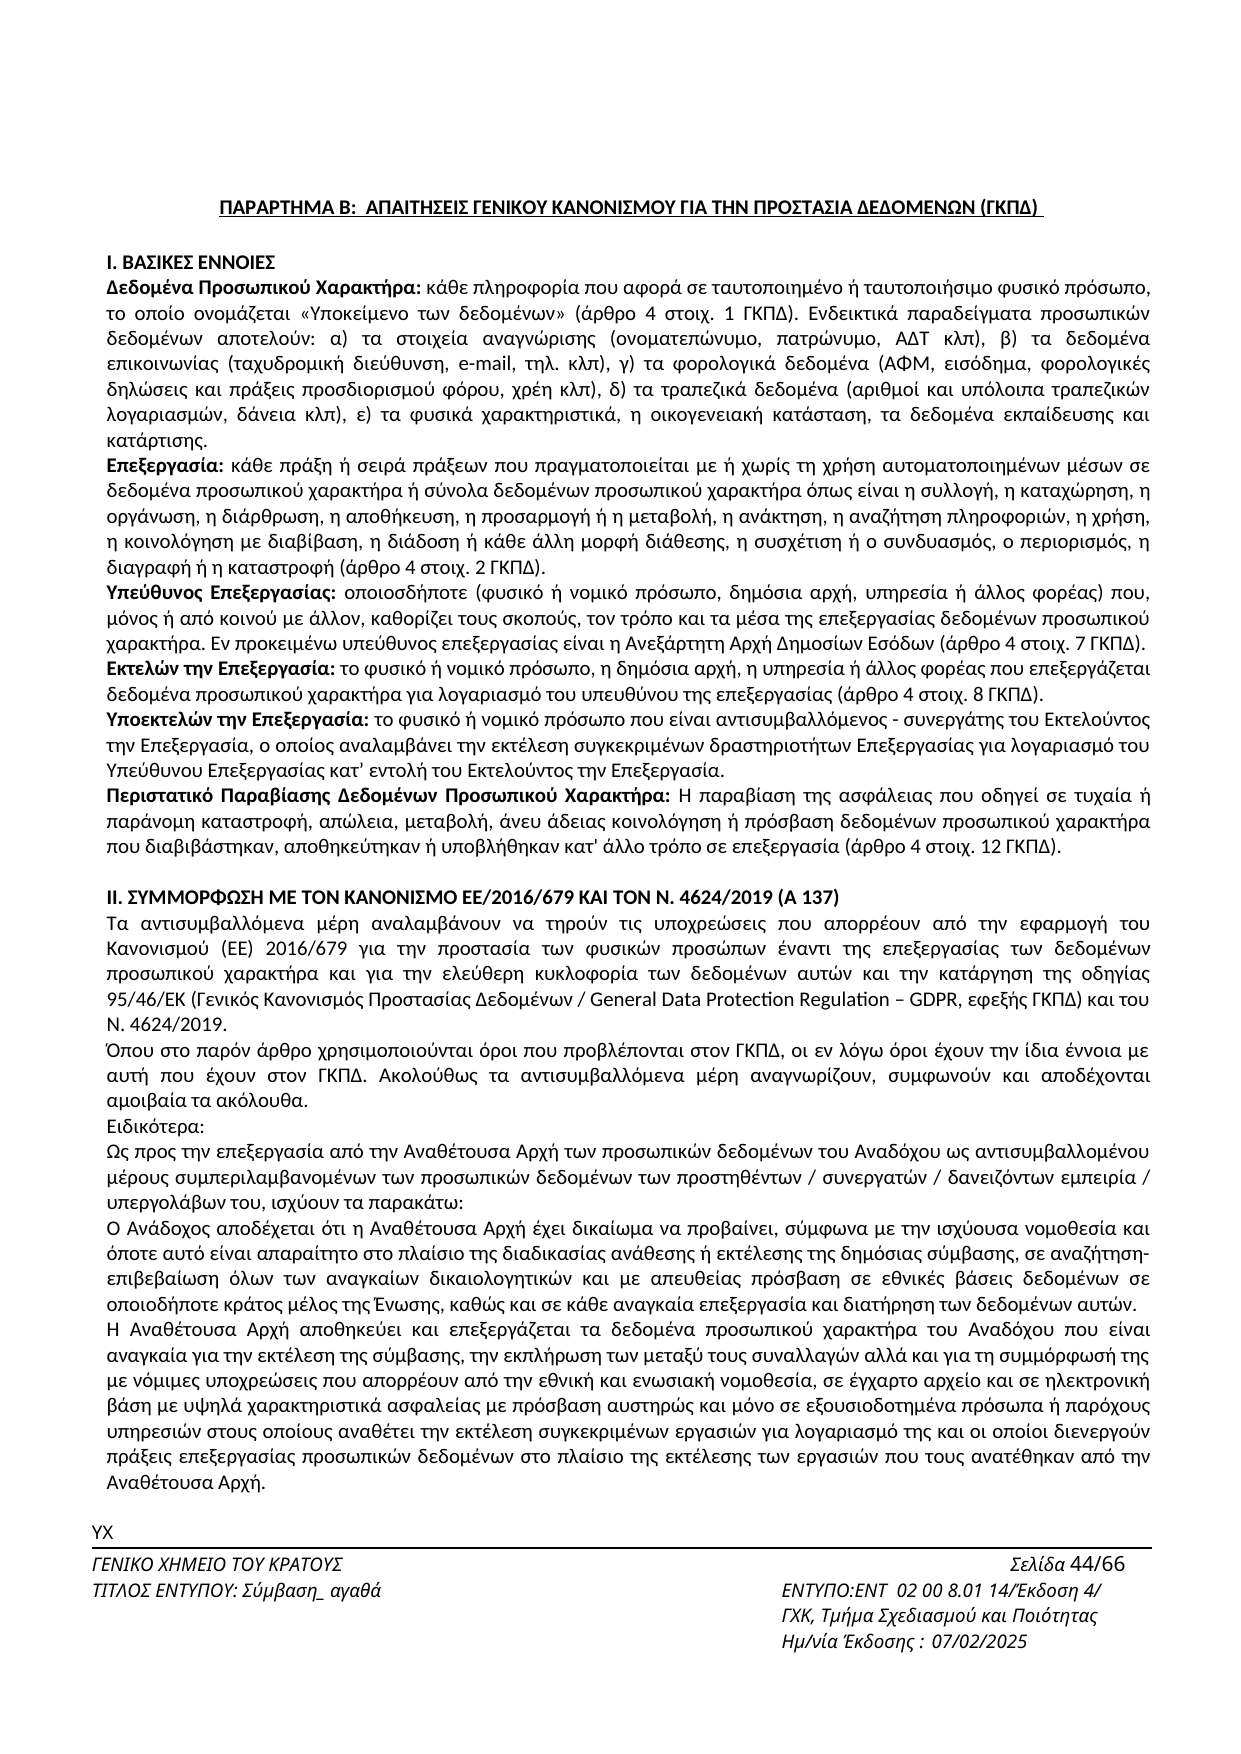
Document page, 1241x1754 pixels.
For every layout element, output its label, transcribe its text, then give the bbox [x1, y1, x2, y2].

text Περιστατικό Παραβίασης Δεδομένων Προσωπικού Χαρακτήρα: Η παραβίαση της ασφάλειας που οδηγεί σε τυχαία ή παράνομη καταστροφή, απώλεια, μεταβολή, άνευ άδειας κοινολόγηση ή πρόσβαση δεδομένων προσωπικού χαρακτήρα που διαβιβάστηκαν, αποθηκεύτηκαν ή υποβλήθηκαν κατ' άλλο τρόπο σε επεξεργασία (άρθρο 4 στοιχ. 12 ΓΚΠΔ). [106, 783, 1152, 859]
text Εκτελών την Επεξεργασία: το φυσικό ή νομικό πρόσωπο, η δημόσια αρχή, η υπηρεσία ή άλλος φορέας που επεξεργάζεται δεδομένα προσωπικού χαρακτήρα για λογαριασμό του υπευθύνου της επεξεργασίας (άρθρο 4 στοιχ. 8 ΓΚΠΔ). [106, 656, 1152, 706]
subtitle ΠΑΡΑΡΤΗΜΑ Β: ΑΠΑΙΤΗΣΕΙΣ ΓΕΝΙΚΟΥ ΚΑΝΟΝΙΣΜΟΥ ΓΙΑ ΤΗΝ ΠΡΟΣΤΑΣΙΑ ΔΕΔΟΜΕΝΩΝ (ΓΚΠΔ) [106, 194, 1152, 220]
text Όπου στο παρόν άρθρο χρησιμοποιούνται όροι που προβλέπονται στον ΓΚΠΔ, οι εν λόγω όροι έχουν την ίδια έννοια με αυτή που έχουν στον ΓΚΠΔ. Ακολούθως τα αντισυμβαλλόμενα μέρη αναγνωρίζουν, συμφωνούν και αποδέχονται αμοιβαία τα ακόλουθα. [106, 1037, 1152, 1113]
text ΙΙ. ΣΥΜΜΟΡΦΩΣΗ ΜΕ ΤΟΝ ΚΑΝΟΝΙΣΜΟ ΕΕ/2016/679 ΚΑΙ ΤΟΝ Ν. 4624/2019 (Α 137) [106, 884, 1152, 910]
text Υπεύθυνος Επεξεργασίας: οποιοσδήποτε (φυσικό ή νομικό πρόσωπο, δημόσια αρχή, υπηρεσία ή άλλος φορέας) που, μόνος ή από κοινού με άλλον, καθορίζει τους σκοπούς, τον τρόπο και τα μέσα της επεξεργασίας δεδομένων προσωπικού χαρακτήρα. Εν προκειμένω υπεύθυνος επεξεργασίας είναι η Ανεξάρτητη Αρχή Δημοσίων Εσόδων (άρθρο 4 στοιχ. 7 ΓΚΠΔ). [106, 579, 1152, 656]
text Ο Ανάδοχος αποδέχεται ότι η Αναθέτουσα Αρχή έχει δικαίωμα να προβαίνει, σύμφωνα με την ισχύουσα νομοθεσία και όποτε αυτό είναι απαραίτητο στο πλαίσιο της διαδικασίας ανάθεσης ή εκτέλεσης της δημόσιας σύμβασης, σε αναζήτηση-επιβεβαίωση όλων των αναγκαίων δικαιολογητικών και με απευθείας πρόσβαση σε εθνικές βάσεις δεδομένων σε οποιοδήποτε κράτος μέλος της Ένωσης, καθώς και σε κάθε αναγκαία επεξεργασία και διατήρηση των δεδομένων αυτών. [106, 1215, 1152, 1316]
text Η Αναθέτουσα Αρχή αποθηκεύει και επεξεργάζεται τα δεδομένα προσωπικού χαρακτήρα του Αναδόχου που είναι αναγκαία για την εκτέλεση της σύμβασης, την εκπλήρωση των μεταξύ τους συναλλαγών αλλά και για τη συμμόρφωσή της με νόμιμες υποχρεώσεις που απορρέουν από την εθνική και ενωσιακή νομοθεσία, σε έγχαρτο αρχείο και σε ηλεκτρονική βάση με υψηλά χαρακτηριστικά ασφαλείας με πρόσβαση αυστηρώς και μόνο σε εξουσιοδοτημένα πρόσωπα ή παρόχους υπηρεσιών στους οποίους αναθέτει την εκτέλεση συγκεκριμένων εργασιών για λογαριασμό της και οι οποίοι διενεργούν πράξεις επεξεργασίας προσωπικών δεδομένων στο πλαίσιο της εκτέλεσης των εργασιών που τους ανατέθηκαν από την Αναθέτουσα Αρχή. [106, 1316, 1152, 1494]
text Επεξεργασία: κάθε πράξη ή σειρά πράξεων που πραγματοποιείται με ή χωρίς τη χρήση αυτοματοποιημένων μέσων σε δεδομένα προσωπικού χαρακτήρα ή σύνολα δεδομένων προσωπικού χαρακτήρα όπως είναι η συλλογή, η καταχώρηση, η οργάνωση, η διάρθρωση, η αποθήκευση, η προσαρμογή ή η μεταβολή, η ανάκτηση, η αναζήτηση πληροφοριών, η χρήση, η κοινολόγηση με διαβίβαση, η διάδοση ή κάθε άλλη μορφή διάθεσης, η συσχέτιση ή ο συνδυασμός, ο περιορισμός, η διαγραφή ή η καταστροφή (άρθρο 4 στοιχ. 2 ΓΚΠΔ). [106, 452, 1152, 579]
text Υποεκτελών την Επεξεργασία: το φυσικό ή νομικό πρόσωπο που είναι αντισυμβαλλόμενος - συνεργάτης του Εκτελούντος την Επεξεργασία, ο οποίος αναλαμβάνει την εκτέλεση συγκεκριμένων δραστηριοτήτων Επεξεργασίας για λογαριασμό του Υπεύθυνου Επεξεργασίας κατ’ εντολή του Εκτελούντος την Επεξεργασία. [106, 706, 1152, 783]
text Δεδομένα Προσωπικού Χαρακτήρα: κάθε πληροφορία που αφορά σε ταυτοποιημένο ή ταυτοποιήσιμο φυσικό πρόσωπο, το οποίο ονομάζεται «Υποκείμενο των δεδομένων» (άρθρο 4 στοιχ. 1 ΓΚΠΔ). Ενδεικτικά παραδείγματα προσωπικών δεδομένων αποτελούν: α) τα στοιχεία αναγνώρισης (ονοματεπώνυμο, πατρώνυμο, ΑΔΤ κλπ), β) τα δεδομένα επικοινωνίας (ταχυδρομική διεύθυνση, e-mail, τηλ. κλπ), γ) τα φορολογικά δεδομένα (ΑΦΜ, εισόδημα, φορολογικές δηλώσεις και πράξεις προσδιορισμού φόρου, χρέη κλπ), δ) τα τραπεζικά δεδομένα (αριθμοί και υπόλοιπα τραπεζικών λογαριασμών, δάνεια κλπ), ε) τα φυσικά χαρακτηριστικά, η οικογενειακή κατάσταση, τα δεδομένα εκπαίδευσης και κατάρτισης. [106, 274, 1152, 452]
text Ι. ΒΑΣΙΚΕΣ ΕΝΝΟΙΕΣ [106, 249, 1152, 274]
text Ως προς την επεξεργασία από την Αναθέτουσα Αρχή των προσωπικών δεδομένων του Αναδόχου ως αντισυμβαλλομένου μέρους συμπεριλαμβανομένων των προσωπικών δεδομένων των προστηθέντων / συνεργατών / δανειζόντων εμπειρία / υπεργολάβων του, ισχύουν τα παρακάτω: [106, 1138, 1152, 1215]
text Τα αντισυμβαλλόμενα μέρη αναλαμβάνουν να τηρούν τις υποχρεώσεις που απορρέουν από την εφαρμογή του Κανονισμού (ΕΕ) 2016/679 για την προστασία των φυσικών προσώπων έναντι της επεξεργασίας των δεδομένων προσωπικού χαρακτήρα και για την ελεύθερη κυκλοφορία των δεδομένων αυτών και την κατάργηση της οδηγίας 95/46/ΕΚ (Γενικός Κανονισμός Προστασίας Δεδομένων / General Data Protection Regulation – GDPR, εφεξής ΓΚΠΔ) και του Ν. 4624/2019. [106, 910, 1152, 1037]
text Ειδικότερα: [106, 1113, 1152, 1138]
